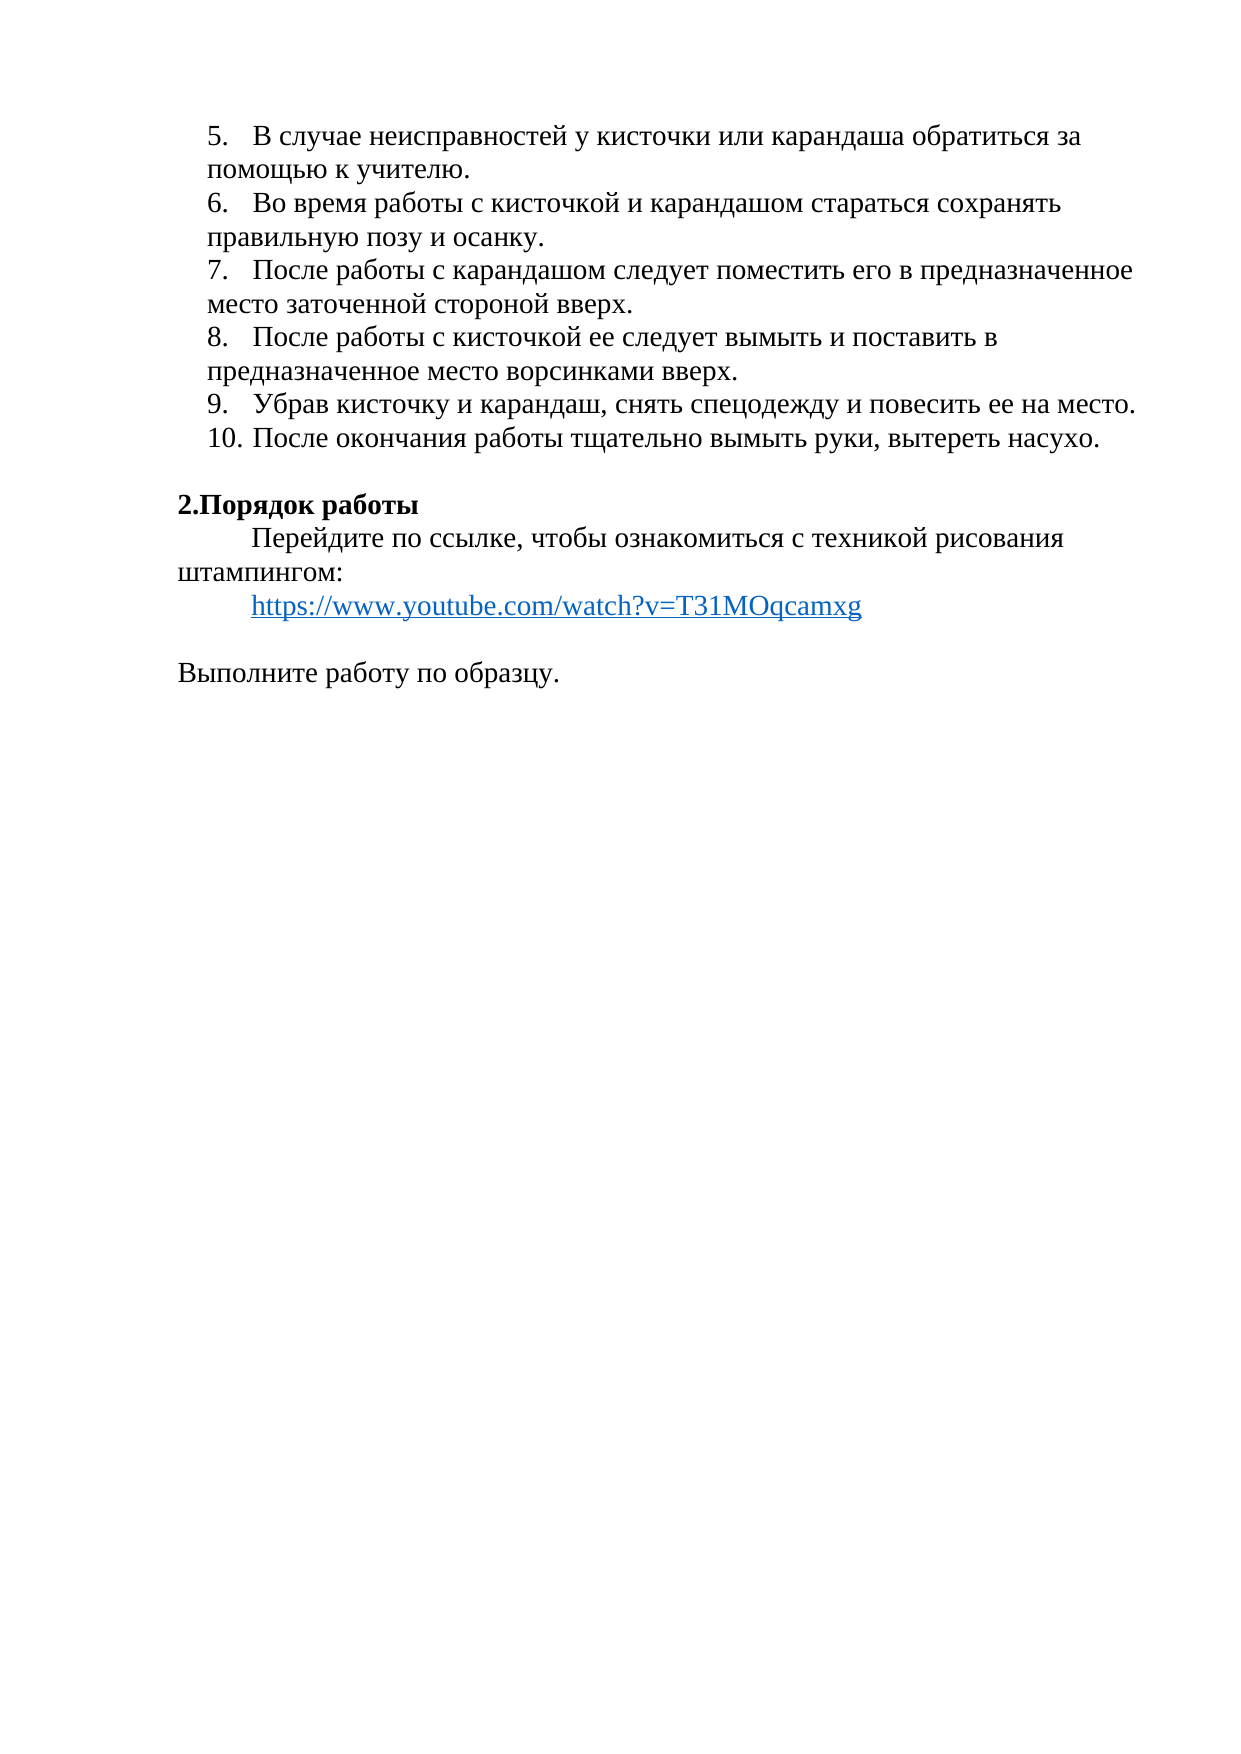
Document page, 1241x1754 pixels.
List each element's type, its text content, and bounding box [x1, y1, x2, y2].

text Перейдите по ссылке, чтобы ознакомиться с техникой рисования штампингом: [177, 521, 1152, 588]
text https://www.youtube.com/watch?v=T31MOqcamxg [177, 588, 1152, 621]
list После работы с карандашом следует поместить его в предназначенное место заточенной стороной вверх. [207, 252, 1152, 319]
list Во время работы с кисточкой и карандашом стараться сохранять правильную позу и осанку. [207, 185, 1152, 252]
list В случае неисправностей у кисточки или карандаша обратиться за помощью к учителю. [207, 118, 1152, 185]
text Выполните работу по образцу. [177, 655, 1152, 688]
list После окончания работы тщательно вымыть руки, вытереть насухо. [207, 420, 1152, 453]
list Убрав кисточку и карандаш, снять спецодежду и повесить ее на место. [207, 386, 1152, 420]
text 2.Порядок работы [177, 487, 1152, 521]
list После работы с кисточкой ее следует вымыть и поставить в предназначенное место ворсинками вверх. [207, 319, 1152, 386]
